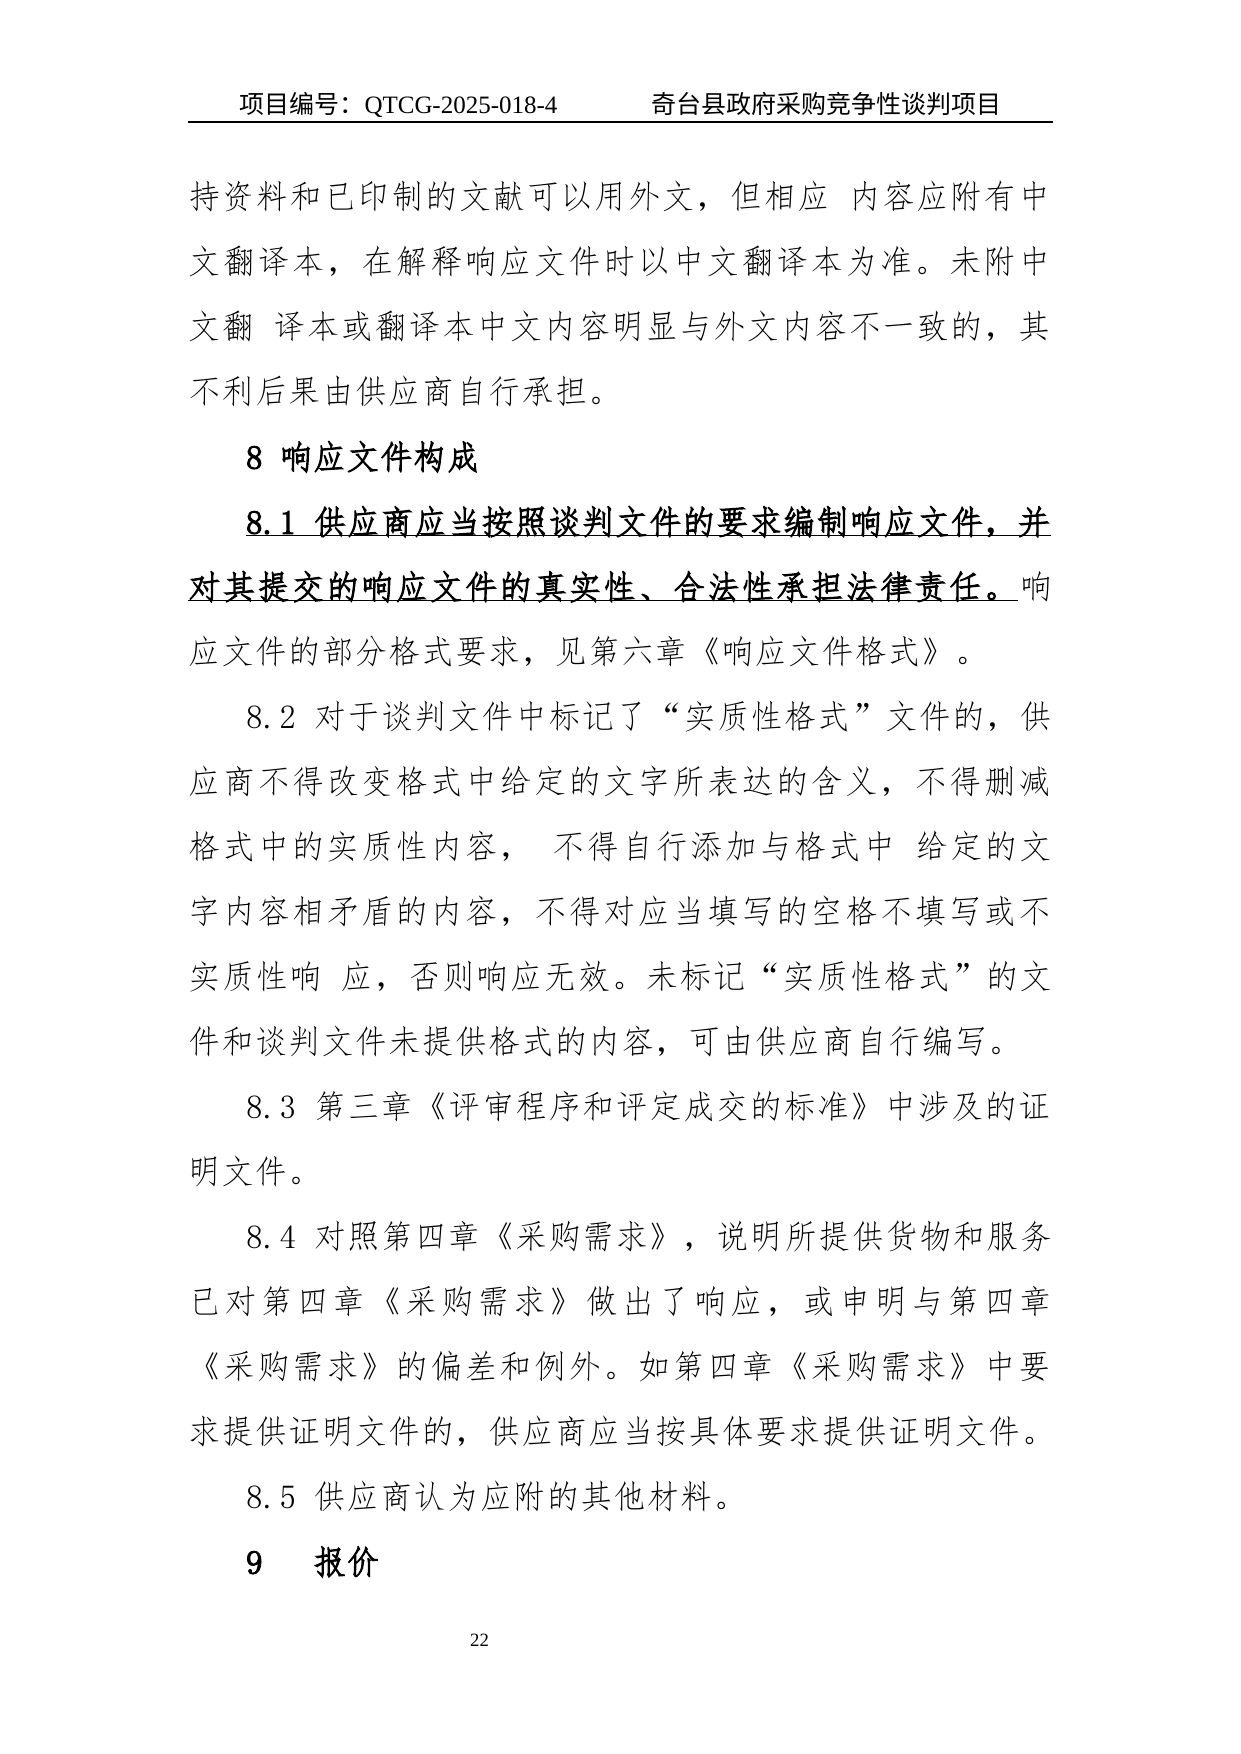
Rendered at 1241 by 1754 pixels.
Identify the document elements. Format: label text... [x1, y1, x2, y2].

text 8.2 对于谈判文件中标记了“实质性格式”文件的，供应商不得改变格式中给定的文字所表达的含义，不得删减格式中的实质性内容， 不得自行添加与格式中 给定的文字内容相矛盾的内容，不得对应当填写的空格不填写或不实质性响 应，否则响应无效。未标记“实质性格式”的文件和谈判文件未提供格式的内容，可由供应商自行编写。 [187, 682, 1053, 1072]
text 8.3 第三章《评审程序和评定成交的标准》中涉及的证明文件。 [187, 1072, 1053, 1202]
text 8 响应文件构成 [187, 422, 1053, 487]
text 8.4 对照第四章《采购需求》，说明所提供货物和服务已对第四章《采购需求》做出了响应，或申明与第四章《采购需求》的偏差和例外。如第四章《采购需求》中要求提供证明文件的，供应商应当按具体要求提供证明文件。 [187, 1202, 1053, 1462]
text 8.1 供应商应当按照谈判文件的要求编制响应文件，并对其提交的响应文件的真实性、合法性承担法律责任。响应文件的部分格式要求，见第六章《响应文件格式》。 [187, 487, 1053, 682]
text 8.5 供应商认为应附的其他材料。 [187, 1462, 1053, 1527]
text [187, 162, 1053, 422]
text 9 报价 [187, 1527, 1053, 1592]
